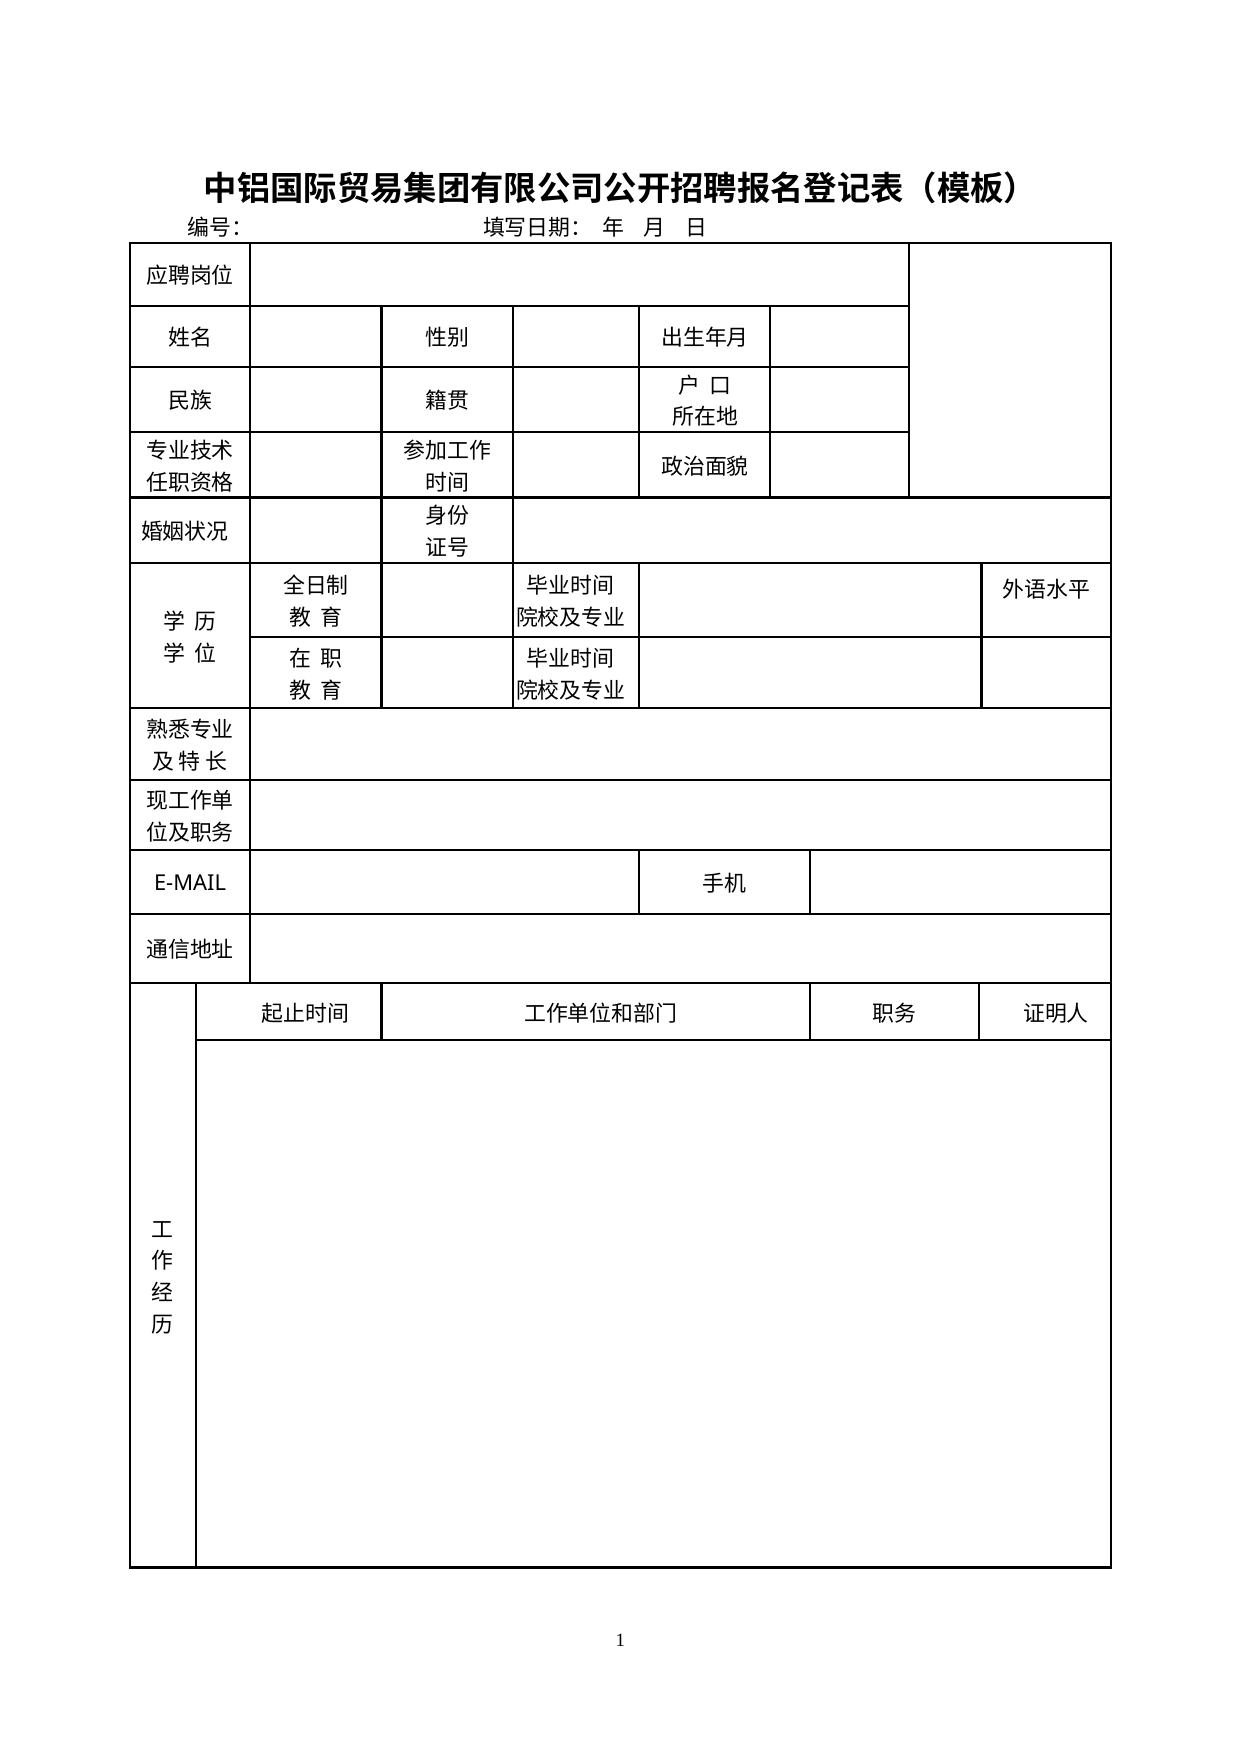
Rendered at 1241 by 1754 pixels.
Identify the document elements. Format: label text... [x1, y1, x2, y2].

table_header [910, 244, 1110, 496]
table_cell 全日制 教 育 [251, 564, 380, 636]
table_cell 毕业时间 院校及专业 [514, 564, 638, 636]
table_cell [251, 307, 380, 366]
table_cell 专业技术任职资格 [131, 433, 249, 496]
table_cell 在 职 教 育 [251, 638, 380, 707]
table_cell 姓名 [131, 307, 249, 366]
text 编号： 填写日期： 年 月 日 [187, 210, 1053, 242]
table_cell [251, 433, 380, 496]
table_cell E-MAIL [131, 851, 249, 912]
table_header [251, 244, 908, 305]
table_cell [197, 1041, 1110, 1566]
table_cell 出生年月 [640, 307, 769, 366]
table_cell 起止时间 [197, 984, 380, 1039]
table_cell [771, 368, 908, 431]
table_cell 工作单位和部门 [383, 984, 809, 1039]
table_cell [514, 433, 638, 496]
table_cell [383, 638, 512, 707]
text 中铝国际贸易集团有限公司公开招聘报名登记表（模板） [187, 162, 1053, 210]
table_cell 籍贯 [383, 368, 512, 431]
table_cell 身份 证号 [383, 499, 512, 562]
table_cell 手机 [640, 851, 809, 912]
table_cell [251, 851, 638, 912]
table_cell [771, 307, 908, 366]
table_cell [251, 915, 1110, 982]
table_cell 民族 [131, 368, 249, 431]
table_cell [514, 307, 638, 366]
table_cell [514, 368, 638, 431]
table_cell [771, 433, 908, 496]
table_cell [640, 564, 980, 636]
table_cell [983, 638, 1110, 707]
table_cell 外语水平 [983, 564, 1110, 636]
table_cell 户 口 所在地 [640, 368, 769, 431]
table_cell 政治面貌 [640, 433, 769, 496]
table_cell 参加工作时间 [383, 433, 512, 496]
table_cell 职务 [811, 984, 978, 1039]
table_cell [251, 781, 1110, 849]
table_cell 毕业时间 院校及专业 [514, 638, 638, 707]
table_cell 工作经历 [131, 984, 195, 1566]
table_cell [251, 499, 380, 562]
table_cell [811, 851, 1110, 912]
table_cell 学 历 学 位 [131, 564, 249, 707]
table_cell [251, 709, 1110, 779]
table_cell [640, 638, 980, 707]
table_cell [383, 564, 512, 636]
table_cell [251, 368, 380, 431]
table_header 应聘岗位 [131, 244, 249, 305]
table_cell [514, 499, 1110, 562]
table_cell 通信地址 [131, 915, 249, 982]
table_cell 现工作单位及职务 [131, 781, 249, 849]
table_cell 婚姻状况 [131, 499, 249, 562]
table_cell 熟悉专业 及 特 长 [131, 709, 249, 779]
table_cell 证明人 [980, 984, 1110, 1039]
table_cell 性别 [383, 307, 512, 366]
